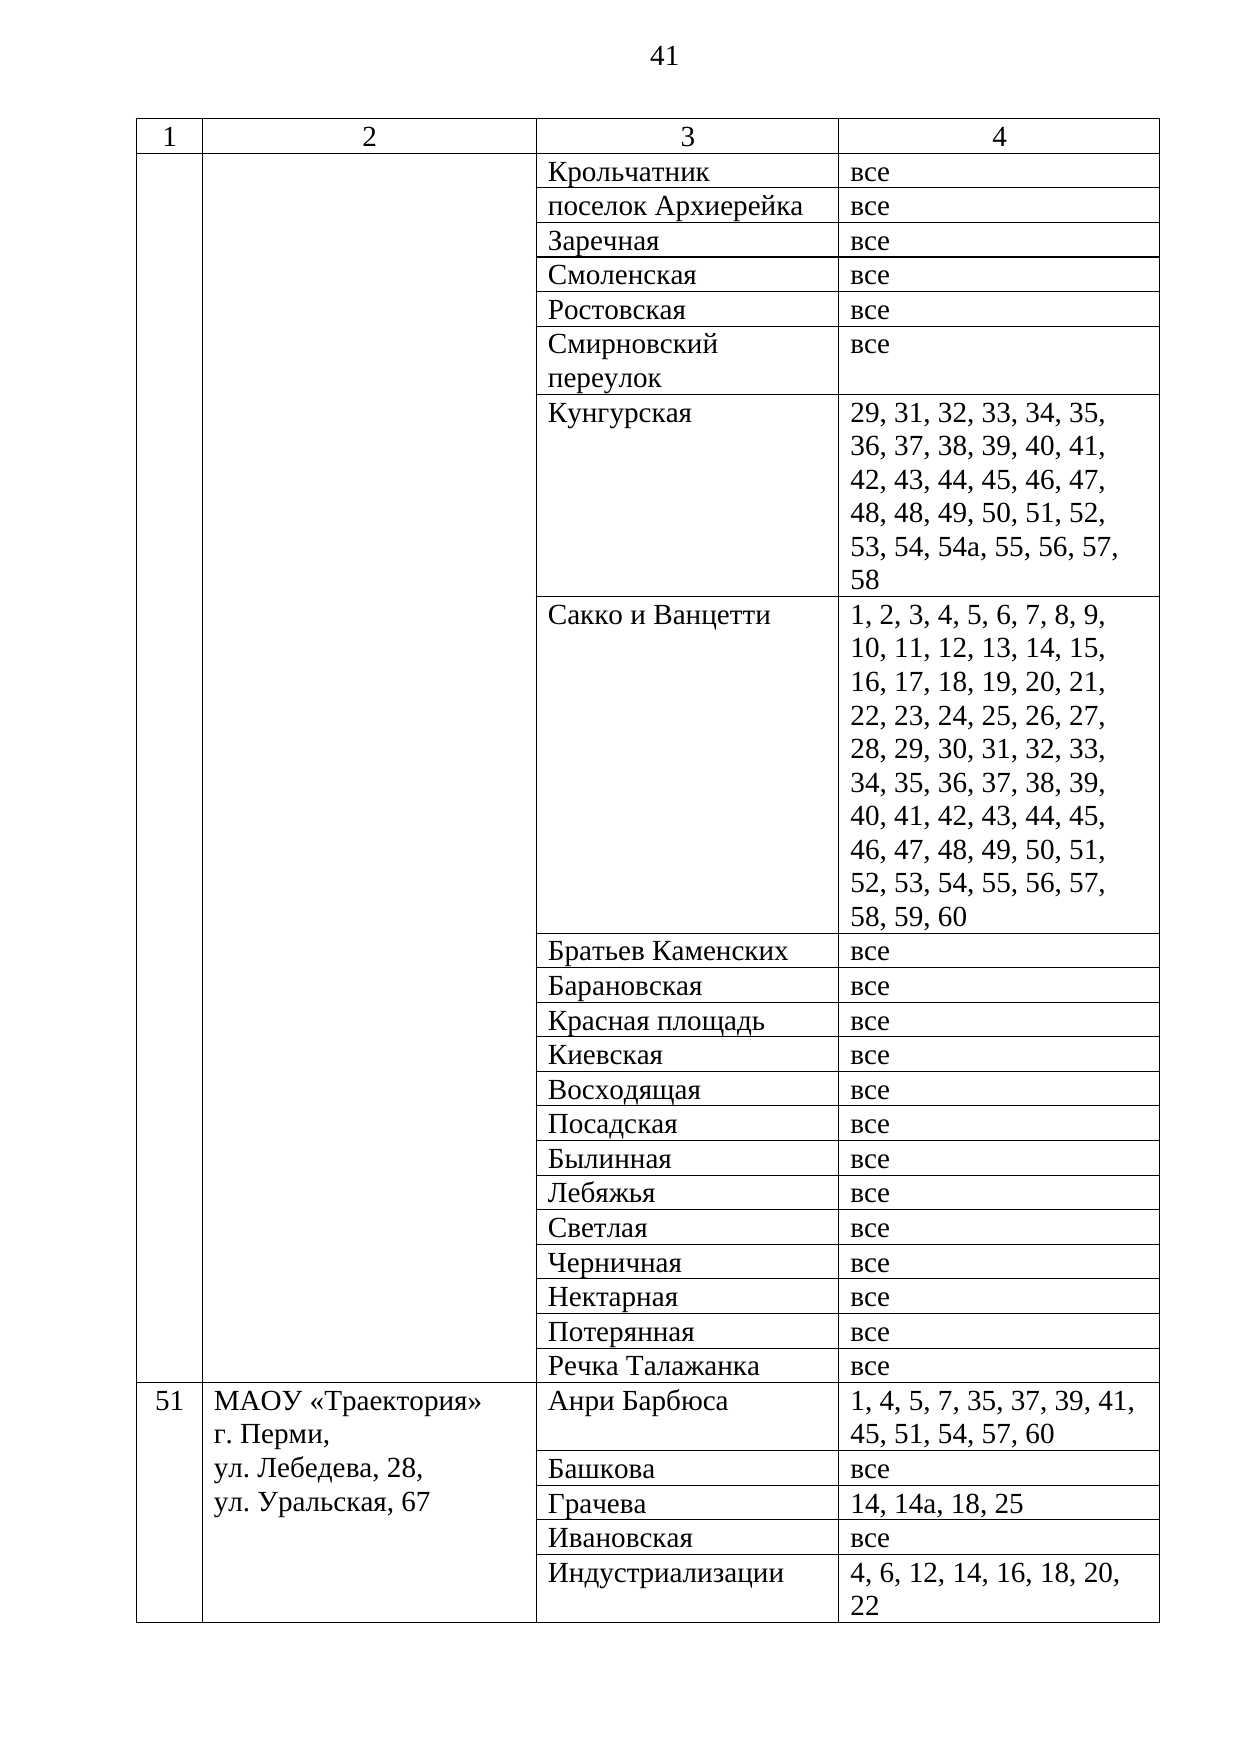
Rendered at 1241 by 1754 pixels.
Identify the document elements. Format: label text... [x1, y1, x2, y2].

table_cell Восходящая [537, 1072, 838, 1105]
table_header 4 [839, 119, 1159, 153]
table_cell Нектарная [537, 1279, 838, 1313]
table_cell все [839, 1141, 1159, 1174]
table_cell все [839, 292, 1159, 326]
table_cell все [839, 327, 1159, 394]
table_cell Барановская [537, 968, 838, 1002]
table_cell Братьев Каменских [537, 934, 838, 967]
table_cell все [839, 934, 1159, 967]
table_cell 1, 4, 5, 7, 35, 37, 39, 41, 45, 51, 54, 57, 60 [839, 1383, 1159, 1450]
table_cell Черничная [537, 1245, 838, 1278]
table_cell МАОУ «Траектория» г. Перми, ул. Лебедева, 28, ул. Уральская, 67 [203, 1383, 536, 1622]
table_cell Анри Барбюса [537, 1383, 838, 1450]
table_cell все [839, 1037, 1159, 1071]
table_cell Ростовская [537, 292, 838, 326]
table_cell Красная площадь [537, 1003, 838, 1036]
table_header 3 [537, 119, 838, 153]
table_cell поселок Архиерейка [537, 188, 838, 222]
table_cell все [839, 1314, 1159, 1347]
table_cell 1, 2, 3, 4, 5, 6, 7, 8, 9, 10, 11, 12, 13, 14, 15, 16, 17, 18, 19, 20, 21, 22, 23, 24, 25, 26, 27, 28, 29, 30, 31, 32, 33, 34, 35, 36, 37, 38, 39, 40, 41, 42, 43, 44, 45, 46, 47, 48, 49, 50, 51, 52, 53, 54, 55, 56, 57, 58, 59, 60 [839, 597, 1159, 932]
table_cell Башкова [537, 1451, 838, 1485]
table_cell все [839, 1279, 1159, 1313]
table_cell Смоленская [537, 258, 838, 291]
table_cell Киевская [537, 1037, 838, 1071]
table_cell Речка Талажанка [537, 1349, 838, 1382]
table_cell Посадская [537, 1106, 838, 1140]
table_cell Кунгурская [537, 395, 838, 596]
table_cell Заречная [537, 223, 838, 256]
table_cell все [839, 1106, 1159, 1140]
table_cell Сакко и Ванцетти [537, 597, 838, 932]
table_cell все [839, 223, 1159, 256]
table_cell все [839, 1349, 1159, 1382]
table_cell все [839, 258, 1159, 291]
table_cell все [839, 1245, 1159, 1278]
table_cell Былинная [537, 1141, 838, 1174]
table_cell Индустриализации [537, 1555, 838, 1622]
table_cell Светлая [537, 1210, 838, 1244]
table_header 1 [137, 119, 202, 153]
table_cell все [839, 1451, 1159, 1485]
table_cell все [839, 1003, 1159, 1036]
table_cell Ивановская [537, 1520, 838, 1554]
table_header 2 [203, 119, 536, 153]
table_cell все [839, 1210, 1159, 1244]
table_cell все [839, 1176, 1159, 1209]
table_cell Грачева [537, 1486, 838, 1519]
table_cell 29, 31, 32, 33, 34, 35, 36, 37, 38, 39, 40, 41, 42, 43, 44, 45, 46, 47, 48, 48, 49, 50, 51, 52, 53, 54, 54а, 55, 56, 57, 58 [839, 395, 1159, 596]
table_cell 51 [137, 1383, 202, 1622]
table_cell Крольчатник [537, 154, 838, 187]
table_cell все [839, 1072, 1159, 1105]
table_cell все [839, 1520, 1159, 1554]
table_cell Потерянная [537, 1314, 838, 1347]
table_cell все [839, 188, 1159, 222]
table_cell все [839, 154, 1159, 187]
table_cell Лебяжья [537, 1176, 838, 1209]
table_cell Смирновский переулок [537, 327, 838, 394]
table_cell все [839, 968, 1159, 1002]
table_cell 4, 6, 12, 14, 16, 18, 20, 22 [839, 1555, 1159, 1622]
table_cell 14, 14а, 18, 25 [839, 1486, 1159, 1519]
